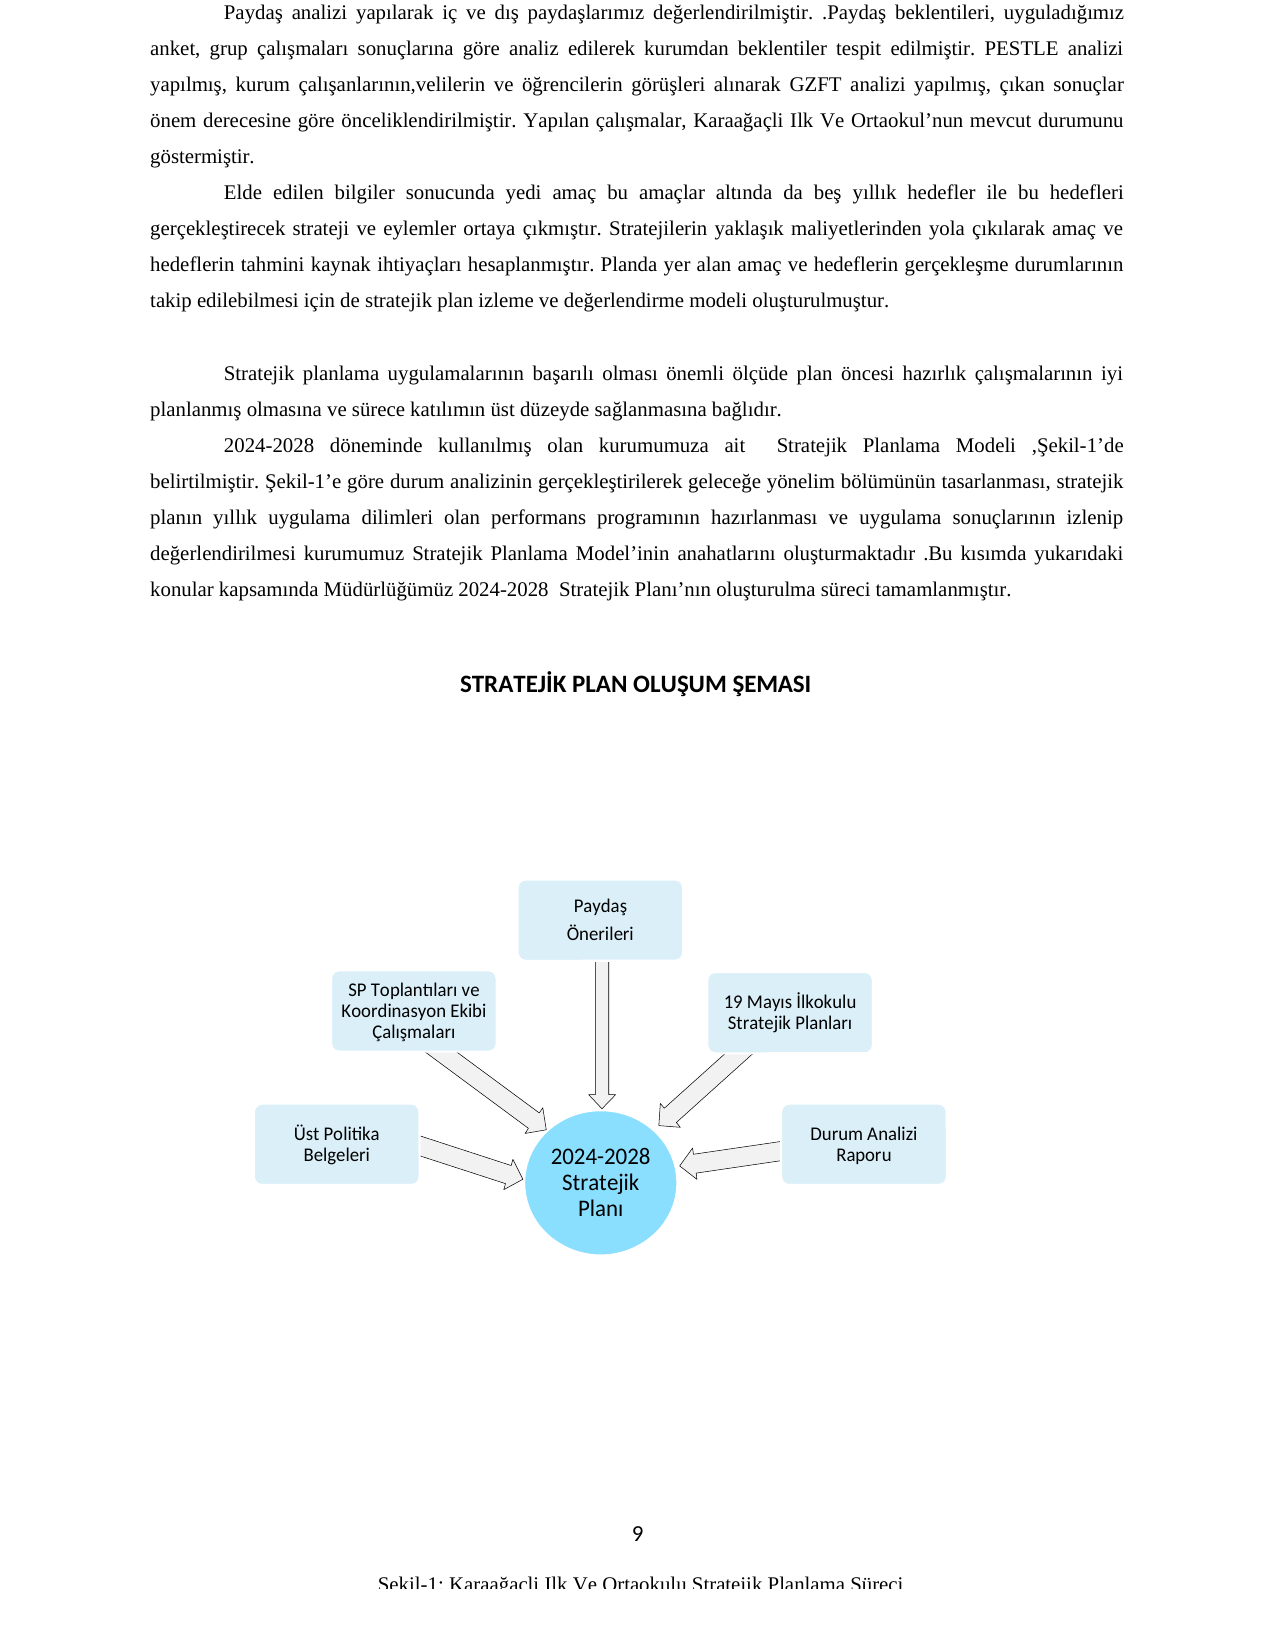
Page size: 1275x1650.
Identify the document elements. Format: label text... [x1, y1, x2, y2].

text Paydaş analizi yapılarak iç ve dış paydaşlarımız değerlendirilmiştir. .Paydaş beklentileri, uyguladığımız anket, grup çalışmaları sonuçlarına göre analiz edilerek kurumdan beklentiler tespit edilmiştir. PESTLE analizi yapılmış, kurum çalışanlarının,velilerin ve öğrencilerin görüşleri alınarak GZFT analizi yapılmış, çıkan sonuçlar önem derecesine göre önceliklendirilmiştir. Yapılan çalışmalar, Karaağaçli Ilk Ve Ortaokul’nun mevcut durumunu göstermiştir. [150, 0, 1125, 168]
text 2024-2028 döneminde kullanılmış olan kurumumuza ait Stratejik Planlama Modeli ,Şekil-1’de belirtilmiştir. Şekil-1’e göre durum analizinin gerçekleştirilerek geleceğe yönelim bölümünün tasarlanması, stratejik planın yıllık uygulama dilimleri olan performans programının hazırlanması ve uygulama sonuçlarının izlenip değerlendirilmesi kurumumuz Stratejik Planlama Model’inin anahatlarını oluşturmaktadır .Bu kısımda yukarıdaki konular kapsamında Müdürlüğümüz 2024-2028 Stratejik Planı’nın oluşturulma süreci tamamlanmıştır. [150, 433, 1125, 601]
text STRATEJİK PLAN OLUŞUM ŞEMASI [253, 669, 1018, 699]
text Stratejik planlama uygulamalarının başarılı olması önemli ölçüde plan öncesi hazırlık çalışmalarının iyi planlanmış olmasına ve sürece katılımın üst düzeyde sağlanmasına bağlıdır. [150, 361, 1125, 421]
text Elde edilen bilgiler sonucunda yedi amaç bu amaçlar altında da beş yıllık hedefler ile bu hedefleri gerçekleştirecek strateji ve eylemler ortaya çıkmıştır. Stratejilerin yaklaşık maliyetlerinden yola çıkılarak amaç ve hedeflerin tahmini kaynak ihtiyaçları hesaplanmıştır. Planda yer alan amaç ve hedeflerin gerçekleşme durumlarının takip edilebilmesi için de stratejik plan izleme ve değerlendirme modeli oluşturulmuştur. [150, 180, 1125, 312]
